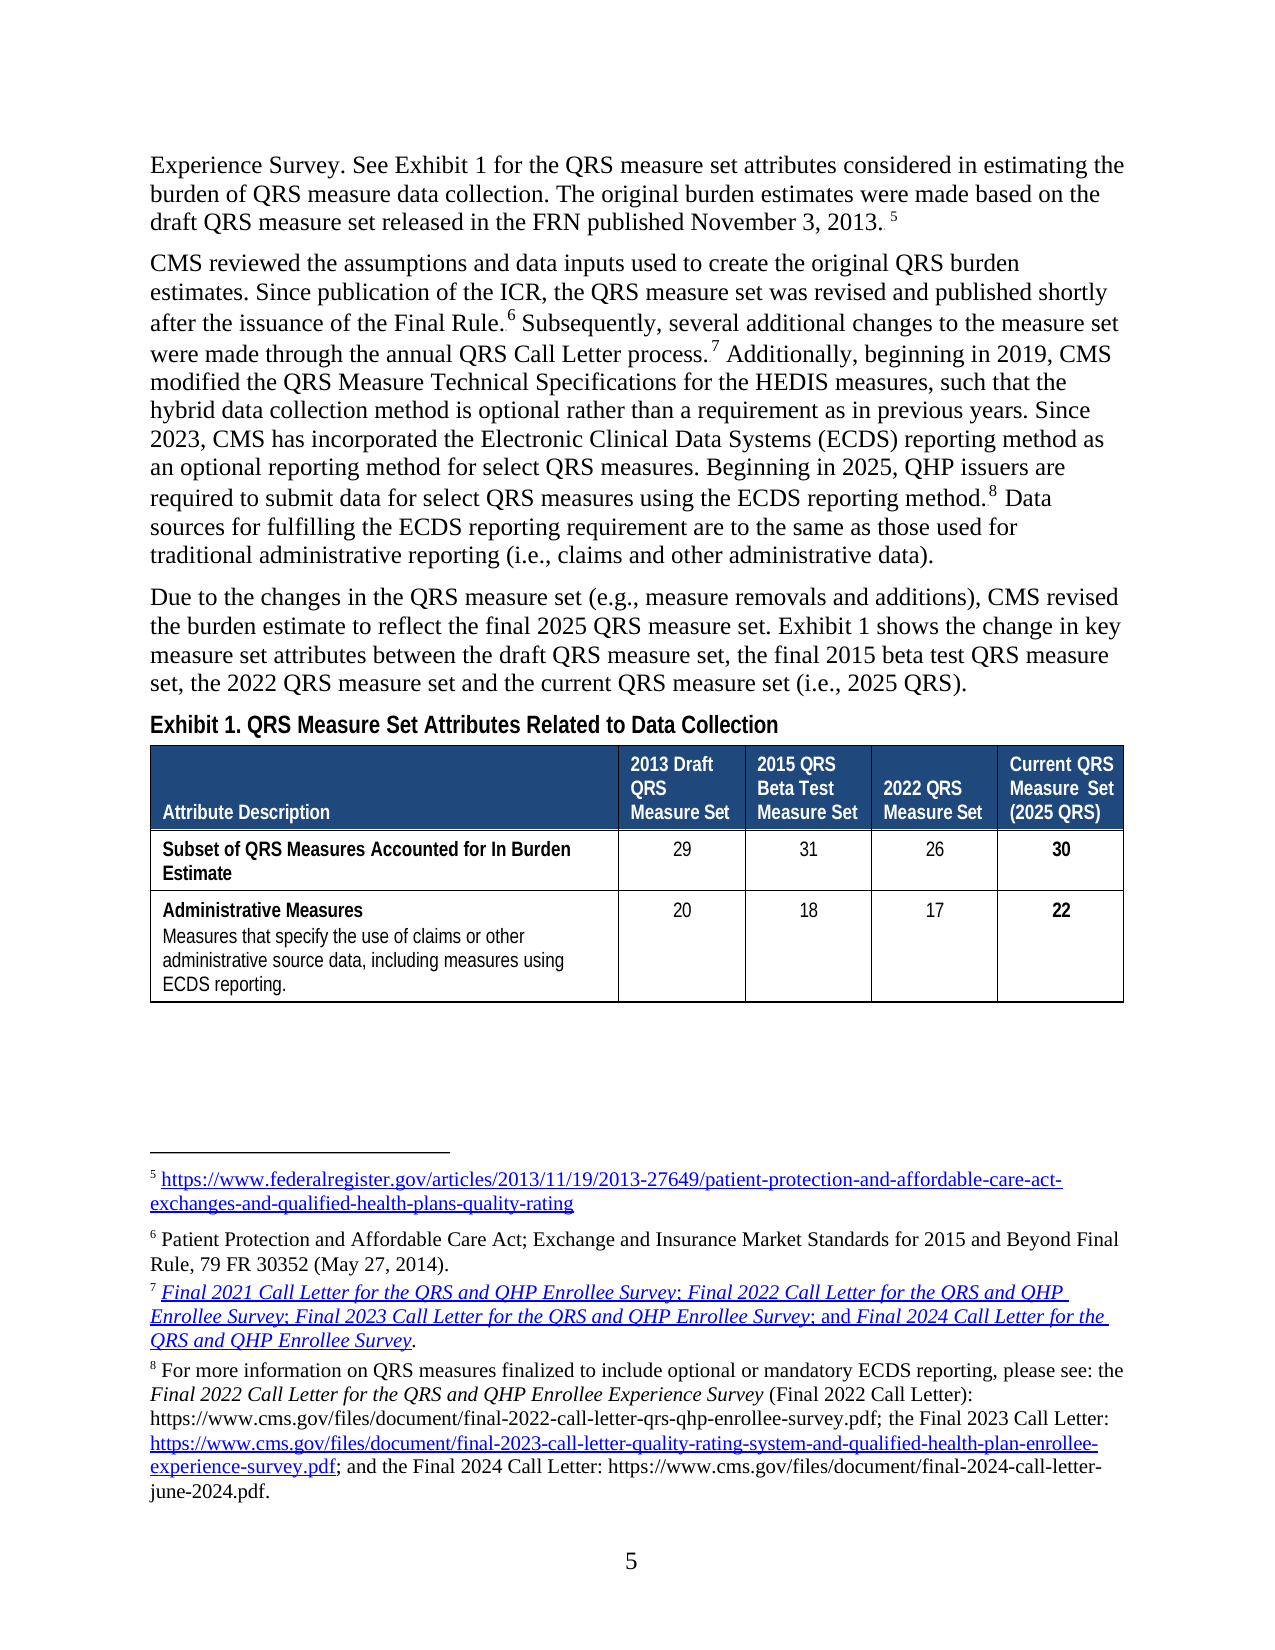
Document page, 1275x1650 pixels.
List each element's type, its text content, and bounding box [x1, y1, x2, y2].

table_cell 26 [872, 831, 997, 890]
text Due to the changes in the QRS measure set (e.g., measure removals and additions), CMS revised the burden estimate to reflect the final 2025 QRS measure set. Exhibit 1 shows the change in key measure set attributes between the draft QRS measure set, the final 2015 beta test QRS measure set, the 2022 QRS measure set and the current QRS measure set (i.e., 2025 QRS). [150, 582, 1124, 697]
table_cell 31 [746, 831, 871, 890]
text Experience Survey. See Exhibit 1 for the QRS measure set attributes considered in estimating the burden of QRS measure data collection. The original burden estimates were made based on the draft QRS measure set released in the FRN published November 3, 2013. 5 [150, 150, 1124, 236]
text 5 https://www.federalregister.gov/articles/2013/11/19/2013-27649/patient-protection-and-affordable-care-act- exchanges-and-qualified-health-plans-quality-rating [150, 1167, 1064, 1215]
table_cell 30 [998, 831, 1123, 890]
table_header Attribute Description [151, 746, 618, 829]
table_cell Administrative Measures Measures that specify the use of claims or other administrative source data, including measures using ECDS reporting. [151, 891, 618, 1001]
table_header Current QRS Measure Set (2025 QRS) [998, 746, 1123, 829]
text 8 For more information on QRS measures finalized to include optional or mandatory ECDS reporting, please see: the Final 2022 Call Letter for the QRS and QHP Enrollee Experience Survey (Final 2022 Call Letter): https://www.cms.gov/files/document/final-2022-call-letter-qrs-qhp-enrollee-survey.pdf; the Final 2023 Call Letter: https://www.cms.gov/files/document/final-2023-call-letter-quality-rating-system-and-qualified-health-plan-enrollee- experience-survey.pdf; and the Final 2024 Call Letter: https://www.cms.gov/files/document/final-2024-call-letter- june-2024.pdf. [150, 1358, 1124, 1503]
table_cell 17 [872, 891, 997, 1001]
table_cell Subset of QRS Measures Accounted for In Burden Estimate [151, 831, 618, 890]
table_cell 18 [746, 891, 871, 1001]
text 6 Patient Protection and Affordable Care Act; Exchange and Insurance Market Standards for 2015 and Beyond Final Rule, 79 FR 30352 (May 27, 2014). [150, 1227, 1124, 1276]
table_header 2015 QRS Beta Test Measure Set [746, 746, 871, 829]
table_header 2013 Draft QRS Measure Set [619, 746, 745, 829]
table_header 2022 QRS Measure Set [872, 746, 997, 829]
table_cell 22 [998, 891, 1123, 1001]
subtitle Exhibit 1. QRS Measure Set Attributes Related to Data Collection [150, 710, 1162, 738]
table_cell 20 [619, 891, 745, 1001]
text 7 Final 2021 Call Letter for the QRS and QHP Enrollee Survey; Final 2022 Call Letter for the QRS and QHP Enrollee Survey; Final 2023 Call Letter for the QRS and QHP Enrollee Survey; and Final 2024 Call Letter for the QRS and QHP Enrollee Survey. [150, 1279, 1124, 1352]
table_cell 29 [619, 831, 745, 890]
text CMS reviewed the assumptions and data inputs used to create the original QRS burden estimates. Since publication of the ICR, the QRS measure set was revised and published shortly after the issuance of the Final Rule.5F6 Subsequently, several additional changes to the measure set were made through the annual QRS Call Letter process.6F7 Additionally, beginning in 2019, CMS modified the QRS Measure Technical Specifications for the HEDIS measures, such that the hybrid data collection method is optional rather than a requirement as in previous years. Since 2023, CMS has incorporated the Electronic Clinical Data Systems (ECDS) reporting method as an optional reporting method for select QRS measures. Beginning in 2025, QHP issuers are required to submit data for select QRS measures using the ECDS reporting method.7F8 Data sources for fulfilling the ECDS reporting requirement are to the same as those used for traditional administrative reporting (i.e., claims and other administrative data). [150, 249, 1119, 568]
